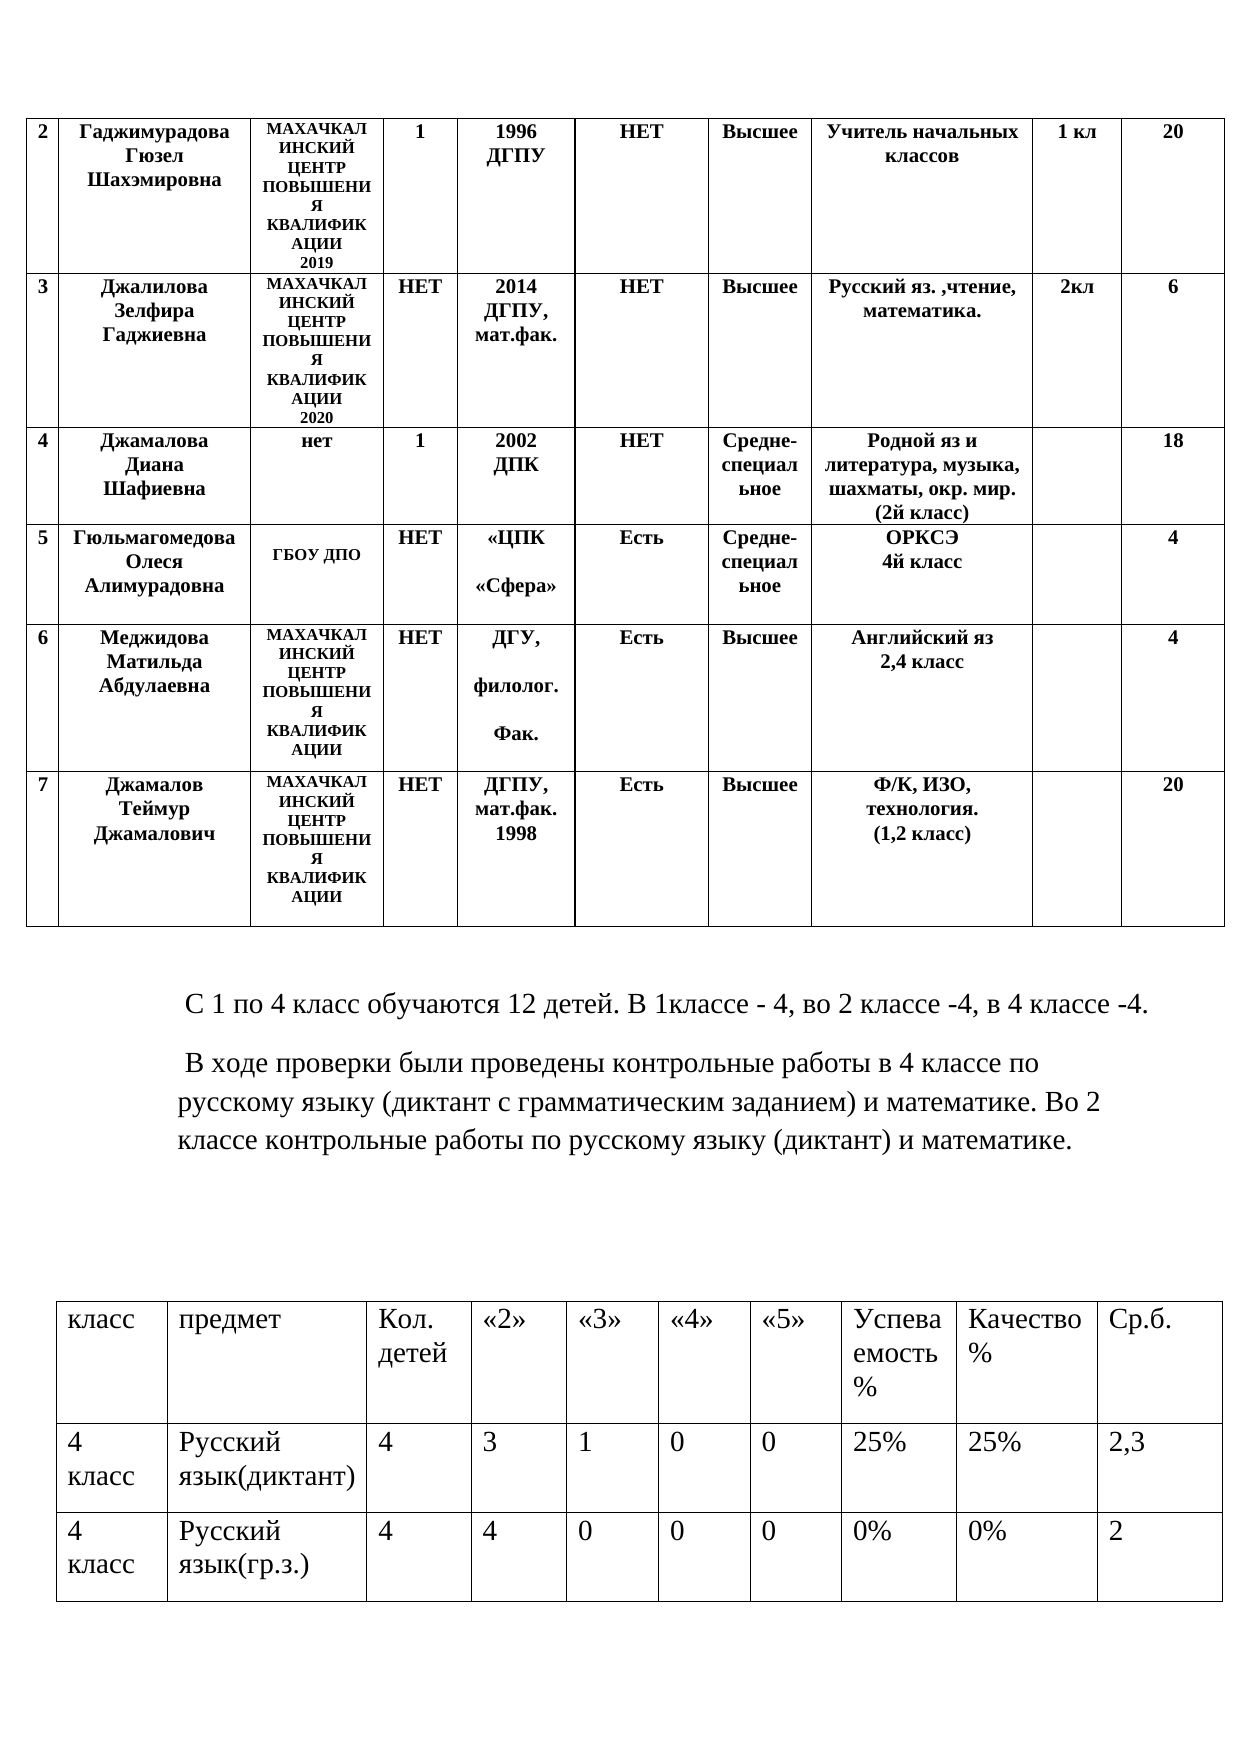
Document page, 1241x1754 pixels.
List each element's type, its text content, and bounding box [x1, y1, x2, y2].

table_cell НЕТ [576, 119, 708, 272]
table_cell 1 [384, 428, 457, 524]
table_cell 0 [659, 1513, 750, 1601]
table_cell 7 [27, 772, 58, 926]
table_cell 20 [1122, 119, 1224, 272]
table_cell «ЦПК «Сфера» [458, 525, 574, 624]
table_cell 4 класс [57, 1424, 167, 1512]
table_cell Гаджимурадова Гюзел Шахэмировна [59, 119, 250, 272]
table_cell 0 [751, 1424, 841, 1512]
table_cell 6 [27, 625, 58, 771]
text С 1 по 4 класс обучаются 12 детей. В 1классе - 4, во 2 классе -4, в 4 классе -4. [177, 986, 1152, 1019]
table_cell 0% [957, 1513, 1097, 1601]
table_cell 1 [384, 119, 457, 272]
table_cell 25% [957, 1424, 1097, 1512]
table_header Успеваемость % [842, 1302, 956, 1423]
table_cell Высшее [709, 772, 811, 926]
table_cell Английский яз 2,4 класс [812, 625, 1032, 771]
table_cell 4 [1122, 625, 1224, 771]
table_cell 18 [1122, 428, 1224, 524]
table_header «5» [751, 1302, 841, 1423]
table_cell НЕТ [384, 772, 457, 926]
table_cell НЕТ [576, 274, 708, 427]
table_header предмет [168, 1302, 366, 1423]
table_cell ОРКСЭ 4й класс [812, 525, 1032, 624]
table_cell Средне-специальное [709, 525, 811, 624]
table_cell 25% [842, 1424, 956, 1512]
table_cell Высшее [709, 625, 811, 771]
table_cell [812, 119, 1032, 272]
table_header Ср.б. [1098, 1302, 1222, 1423]
table_cell 4 [27, 428, 58, 524]
table_header Кол. детей [367, 1302, 471, 1423]
table_cell 2кл [1033, 274, 1121, 427]
table_cell 5 [27, 525, 58, 624]
table_cell [1033, 772, 1121, 926]
table_cell 4 [1122, 525, 1224, 624]
table_cell Джалилова Зелфира Гаджиевна [59, 274, 250, 427]
table_cell Высшее [709, 119, 811, 272]
table_cell 2 [27, 119, 58, 272]
table_header «2» [472, 1302, 566, 1423]
table_cell 2014 ДГПУ, мат.фак. [458, 274, 574, 427]
table_cell Гюльмагомедова Олеся Алимурадовна [59, 525, 250, 624]
table_cell НЕТ [384, 274, 457, 427]
table_cell Родной яз и литература, музыка, шахматы, окр. мир. (2й класс) [812, 428, 1032, 524]
table_cell Высшее [709, 274, 811, 427]
table_cell 0 [567, 1513, 658, 1601]
table_cell 1996 ДГПУ [458, 119, 574, 272]
table_cell МАХАЧКАЛИНСКИЙ ЦЕНТР ПОВЫШЕНИЯ КВАЛИФИКАЦИИ 2020 [251, 274, 383, 427]
table_header «3» [567, 1302, 658, 1423]
table_cell Меджидова Матильда Абдулаевна [59, 625, 250, 771]
table_cell Есть [576, 525, 708, 624]
table_cell 4 [472, 1513, 566, 1601]
table_cell НЕТ [384, 525, 457, 624]
table_cell НЕТ [384, 625, 457, 771]
table_cell Русский яз. ,чтение, математика. [812, 274, 1032, 427]
table_cell 6 [1122, 274, 1224, 427]
table_header «4» [659, 1302, 750, 1423]
table_cell 2 [1098, 1513, 1222, 1601]
table_cell Русский язык(гр.з.) [168, 1513, 366, 1601]
table_header класс [57, 1302, 167, 1423]
table_cell [1033, 625, 1121, 771]
table_cell 4 [367, 1513, 471, 1601]
table_cell ГБОУ ДПО [251, 525, 383, 624]
table_cell 3 [472, 1424, 566, 1512]
table_cell Русский язык(диктант) [168, 1424, 366, 1512]
table_cell 4 [367, 1424, 471, 1512]
table_cell 3 [27, 274, 58, 427]
table_cell МАХАЧКАЛИНСКИЙ ЦЕНТР ПОВЫШЕНИЯ КВАЛИФИКАЦИИ [251, 625, 383, 771]
table_cell 4 класс [57, 1513, 167, 1601]
table_cell нет [251, 428, 383, 524]
table_cell НЕТ [576, 428, 708, 524]
table_cell 1 [567, 1424, 658, 1512]
table_cell ДГПУ, мат.фак. 1998 [458, 772, 574, 926]
table_cell [1033, 428, 1121, 524]
table_cell 2,3 [1098, 1424, 1222, 1512]
table_cell ДГУ, филолог. Фак. [458, 625, 574, 771]
table_cell Средне-специальное [709, 428, 811, 524]
table_cell Джамалова Диана Шафиевна [59, 428, 250, 524]
table_cell МАХАЧКАЛИНСКИЙ ЦЕНТР ПОВЫШЕНИЯ КВАЛИФИКАЦИИ [251, 772, 383, 926]
text В ходе проверки были проведены контрольные работы в 4 классе по русскому языку (диктант с грамматическим заданием) и математике. Во 2 классе контрольные работы по русскому языку (диктант) и математике. [177, 1045, 1152, 1156]
table_cell Есть [576, 772, 708, 926]
table_cell 0 [751, 1513, 841, 1601]
table_header Качество% [957, 1302, 1097, 1423]
table_cell [1033, 525, 1121, 624]
table_cell Есть [576, 625, 708, 771]
table_cell 0% [842, 1513, 956, 1601]
table_cell 0 [659, 1424, 750, 1512]
table_cell 20 [1122, 772, 1224, 926]
table_cell Джамалов Теймур Джамалович [59, 772, 250, 926]
table_cell 1 кл [1033, 119, 1121, 272]
table_cell Ф/К, ИЗО, технология. (1,2 класс) [812, 772, 1032, 926]
table_cell МАХАЧКАЛИНСКИЙ ЦЕНТР ПОВЫШЕНИЯ КВАЛИФИКАЦИИ 2019 [251, 119, 383, 272]
table_cell 2002 ДПК [458, 428, 574, 524]
